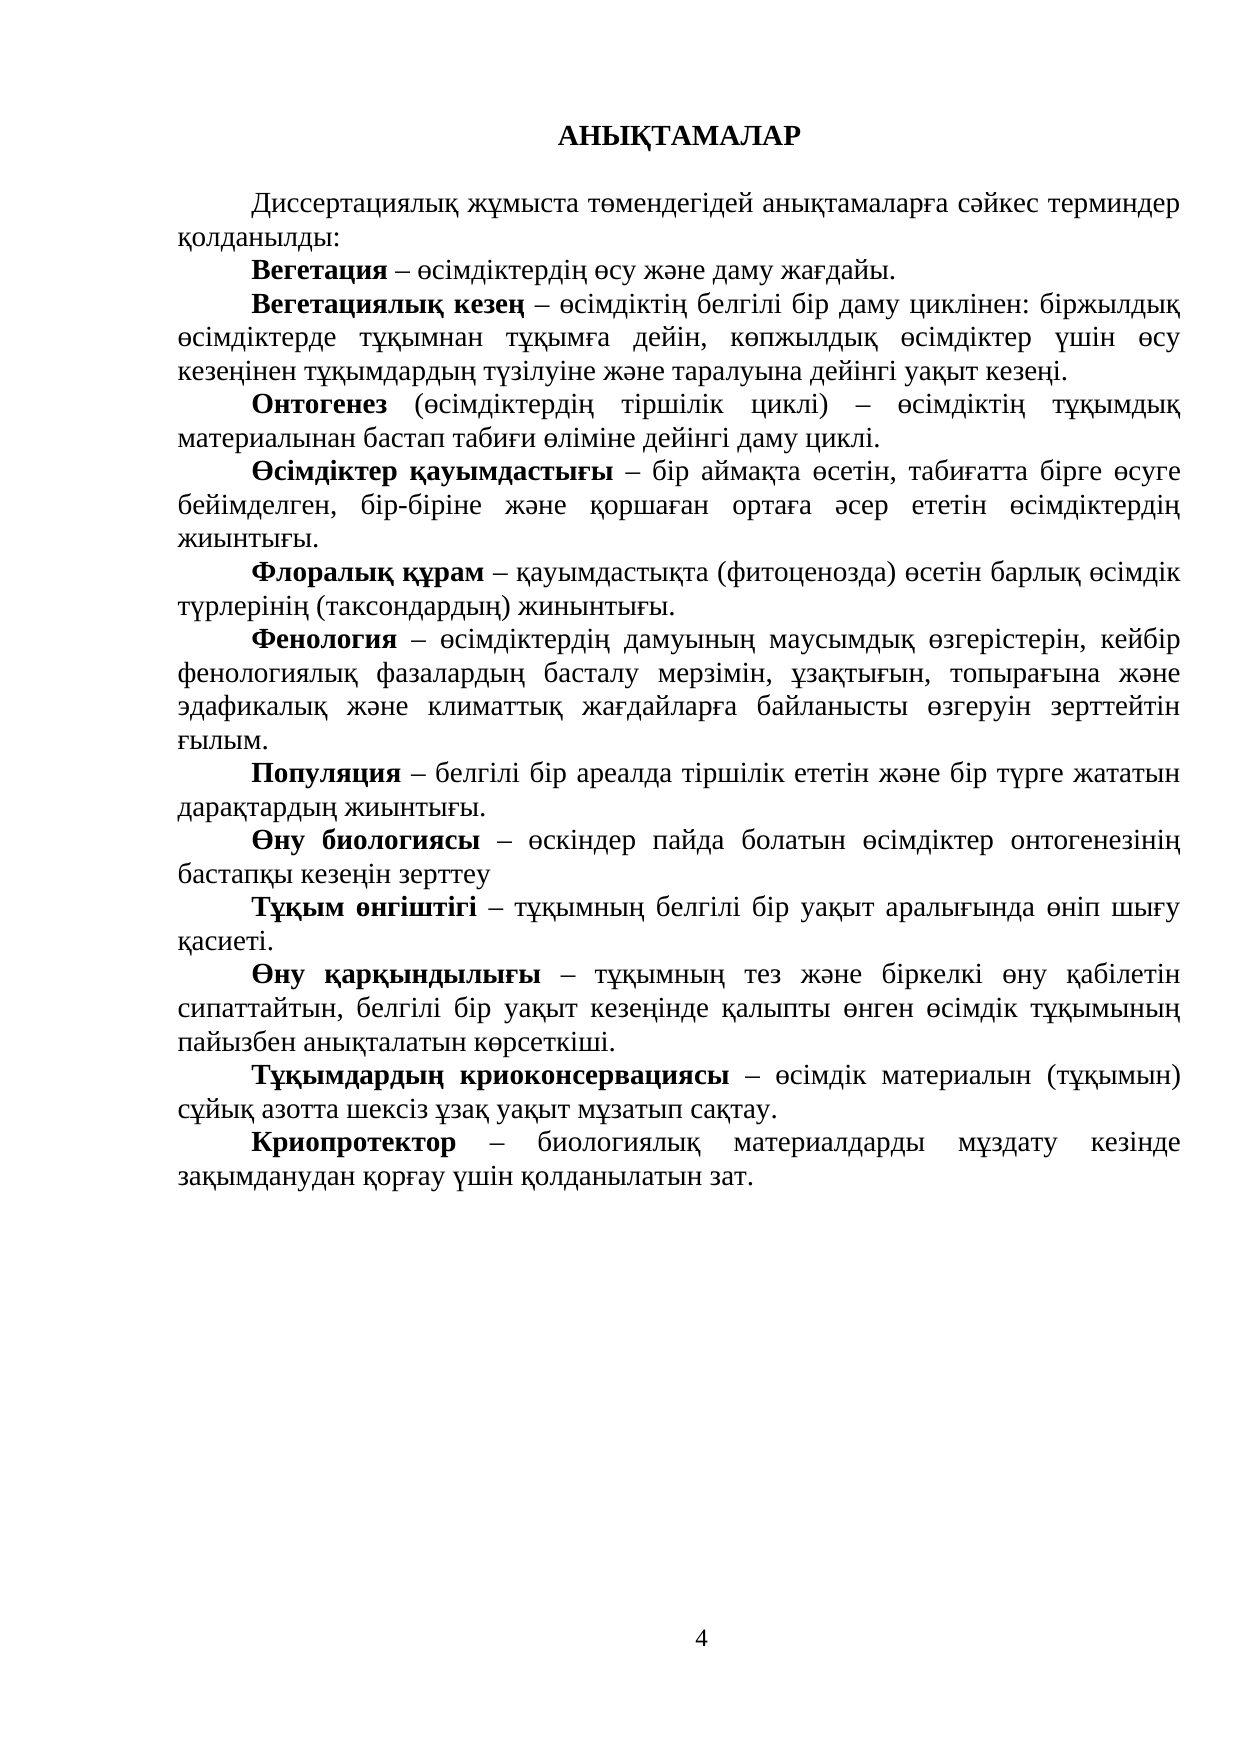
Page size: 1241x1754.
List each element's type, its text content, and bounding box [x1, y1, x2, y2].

text Популяция – белгілі бір ареалда тіршілік ететін және бір түрге жататын дарақтардың жиынтығы. [177, 755, 1181, 822]
text Өну биологиясы – өскіндер пайда болатын өсімдіктер онтогенезінің бастапқы кезеңін зерттеу [177, 822, 1181, 889]
text АНЫҚТАМАЛАР [177, 118, 1181, 152]
text Криопротектор – биологиялық материалдарды мұздату кезінде зақымданудан қорғау үшін қолданылатын зат. [177, 1124, 1181, 1191]
text Диссертациялық жұмыста төмендегідей анықтамаларға сәйкес терминдер қолданылды: [177, 185, 1181, 252]
text Тұқым өнгіштігі – тұқымның белгілі бір уақыт аралығында өніп шығу қасиеті. [177, 889, 1181, 957]
text Онтогенез (өсімдіктердің тіршілік циклі) – өсімдіктің тұқымдық материалынан бастап табиғи өліміне дейінгі даму циклі. [177, 386, 1181, 453]
text Фенология – өсімдіктердің дамуының маусымдық өзгерістерін, кейбір фенологиялық фазалардың басталу мерзімін, ұзақтығын, топырағына және эдафикалық және климаттық жағдайларға байланысты өзгеруін зерттейтін ғылым. [177, 621, 1181, 755]
text Вегетациялық кезең – өсімдіктің белгілі бір даму циклінен: біржылдық өсімдіктерде тұқымнан тұқымға дейін, көпжылдық өсімдіктер үшін өсу кезеңінен тұқымдардың түзілуіне және таралуына дейінгі уақыт кезеңі. [177, 286, 1181, 386]
text Тұқымдардың криоконсервациясы – өсімдік материалын (тұқымын) сұйық азотта шексіз ұзақ уақыт мұзатып сақтау. [177, 1057, 1181, 1124]
text Вегетация – өсімдіктердің өсу және даму жағдайы. [177, 252, 1181, 286]
text Өсімдіктер қауымдастығы – бір аймақта өсетін, табиғатта бірге өсуге бейімделген, бір-біріне және қоршаған ортаға әсер ететін өсімдіктердің жиынтығы. [177, 453, 1181, 554]
text Өну қарқындылығы – тұқымның тез және біркелкі өну қабілетін сипаттайтын, белгілі бір уақыт кезеңінде қалыпты өнген өсімдік тұқымының пайызбен анықталатын көрсеткіші. [177, 957, 1181, 1057]
text Флоралық құрам – қауымдастықта (фитоценозда) өсетін барлық өсімдік түрлерінің (таксондардың) жинынтығы. [177, 554, 1181, 621]
